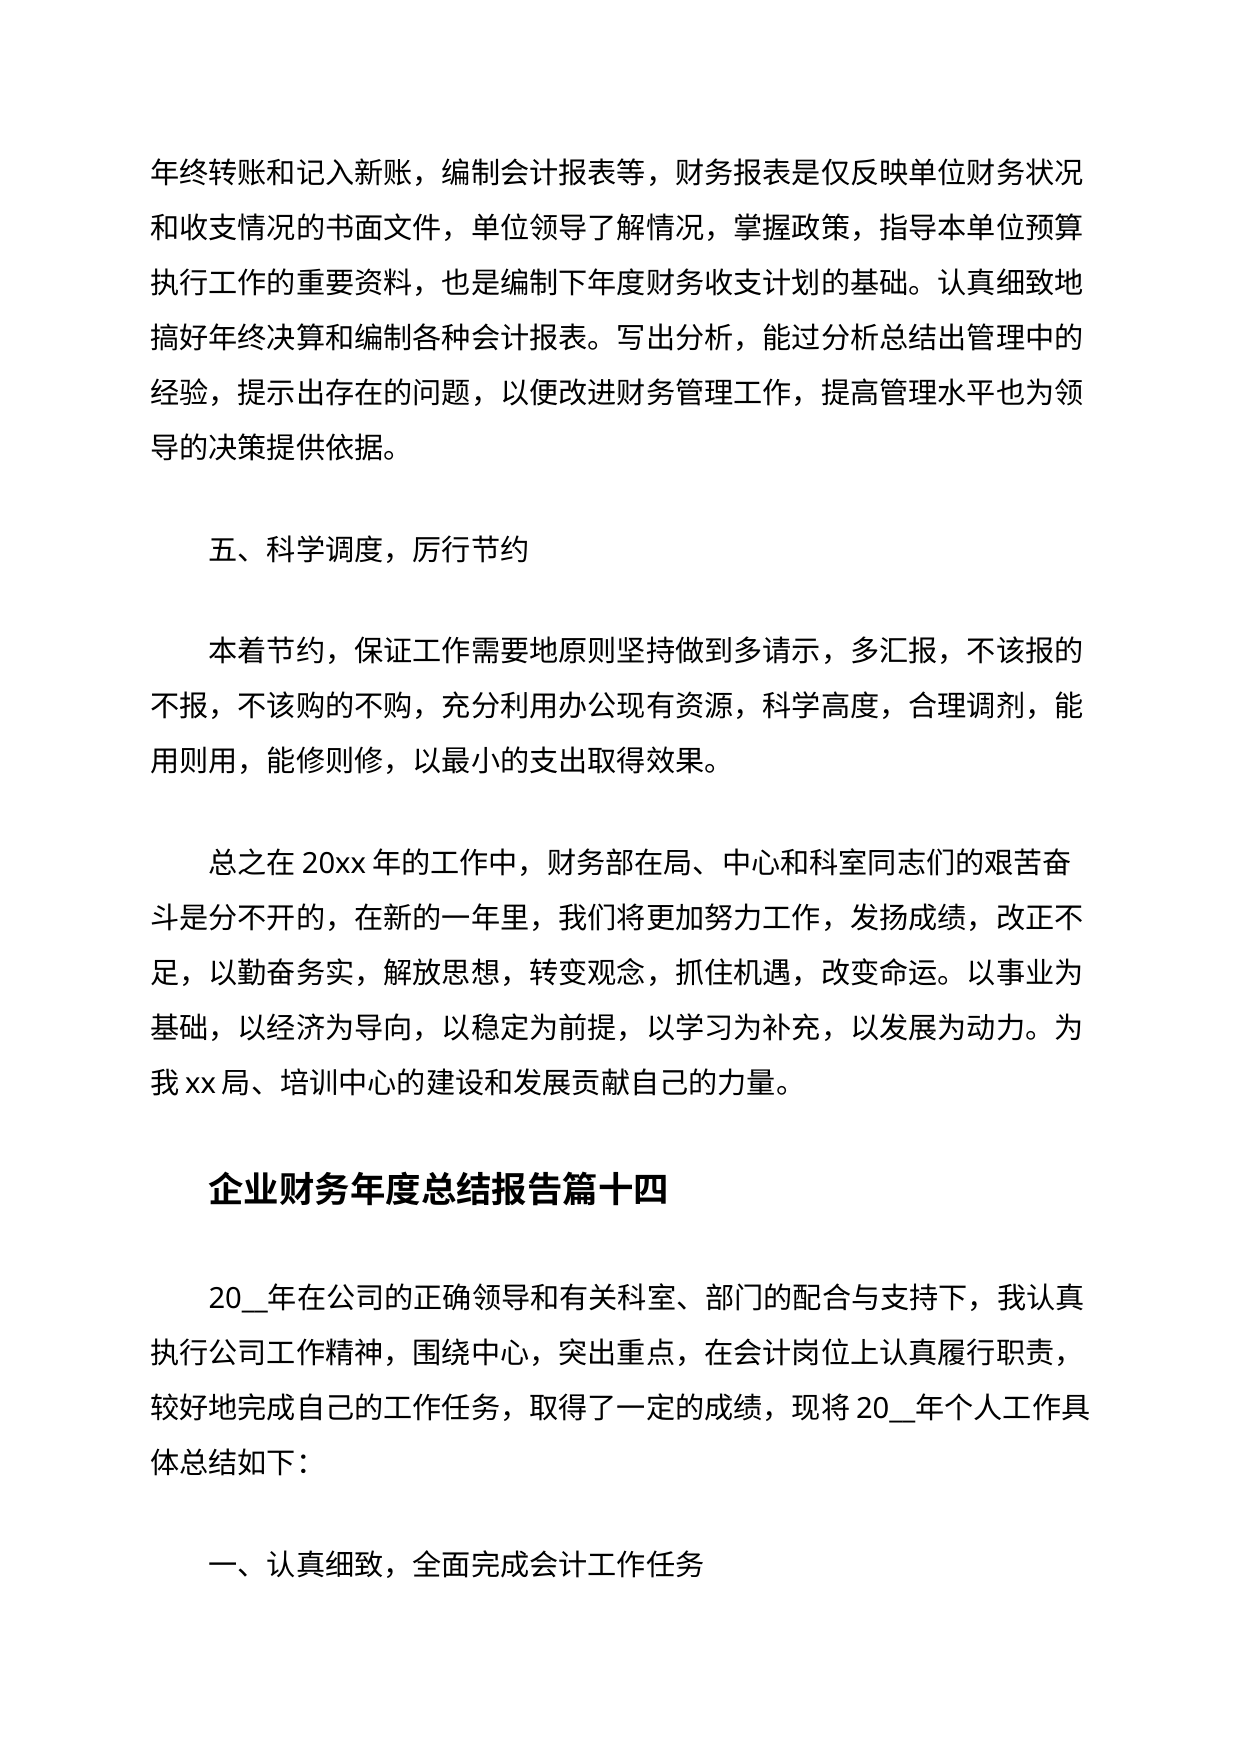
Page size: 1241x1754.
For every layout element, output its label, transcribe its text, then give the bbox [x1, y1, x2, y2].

text 五、科学调度，厉行节约 [150, 526, 1090, 568]
text 20__年在公司的正确领导和有关科室、部门的配合与支持下，我认真执行公司工作精神，围绕中心，突出重点，在会计岗位上认真履行职责，较好地完成自己的工作任务，取得了一定的成绩，现将20__年个人工作具体总结如下： [150, 1275, 1090, 1482]
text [150, 150, 1090, 467]
text 企业财务年度总结报告篇十四 [150, 1161, 1090, 1212]
text 本着节约，保证工作需要地原则坚持做到多请示，多汇报，不该报的不报，不该购的不购，充分利用办公现有资源，科学高度，合理调剂，能用则用，能修则修，以最小的支出取得效果。 [150, 628, 1090, 780]
text 总之在20xx年的工作中，财务部在局、中心和科室同志们的艰苦奋斗是分不开的，在新的一年里，我们将更加努力工作，发扬成绩，改正不足，以勤奋务实，解放思想，转变观念，抓住机遇，改变命运。以事业为基础，以经济为导向，以稳定为前提，以学习为补充，以发展为动力。为我xx局、培训中心的建设和发展贡献自己的力量。 [150, 839, 1090, 1102]
text 一、认真细致，全面完成会计工作任务 [150, 1541, 1090, 1584]
